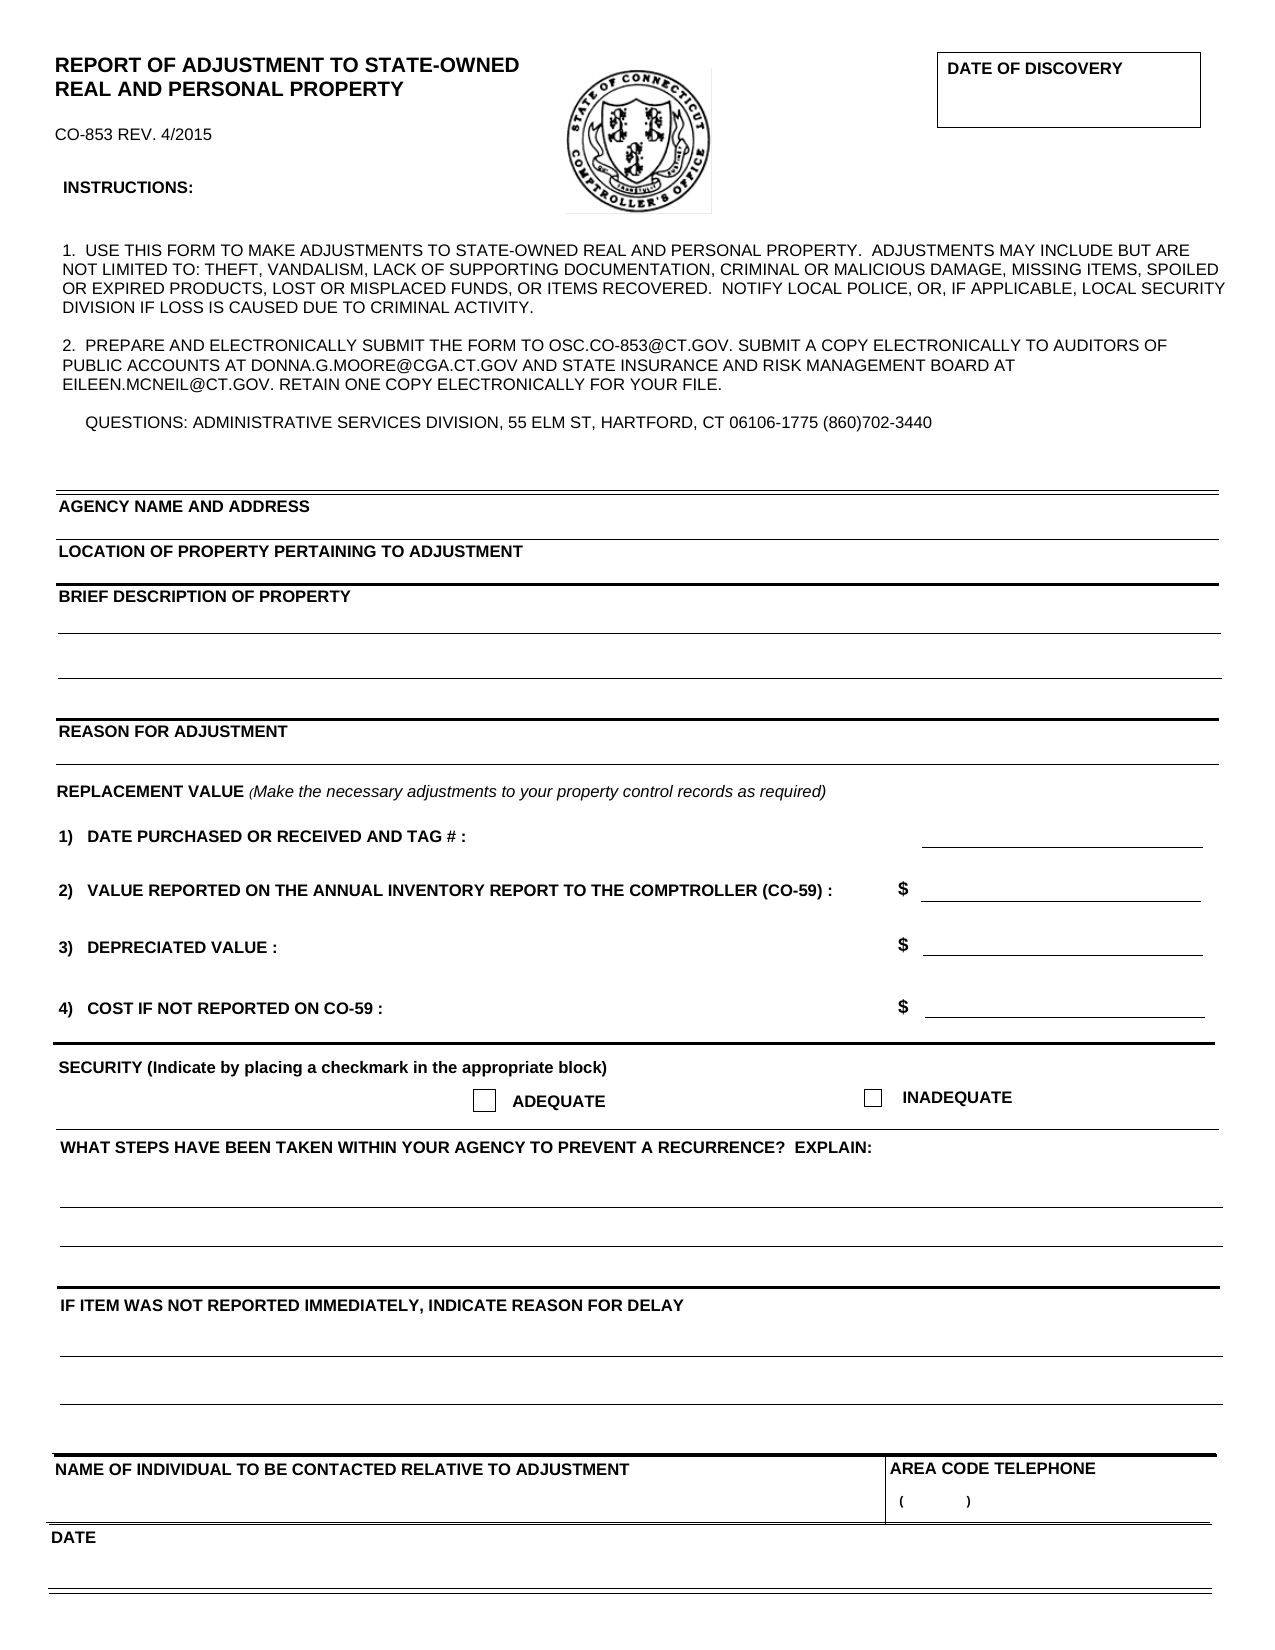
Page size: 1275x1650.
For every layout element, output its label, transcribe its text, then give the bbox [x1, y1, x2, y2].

text INADEQUATE [863, 1088, 1051, 1107]
picture [565, 68, 713, 215]
text ADEQUATE [472, 1088, 661, 1112]
